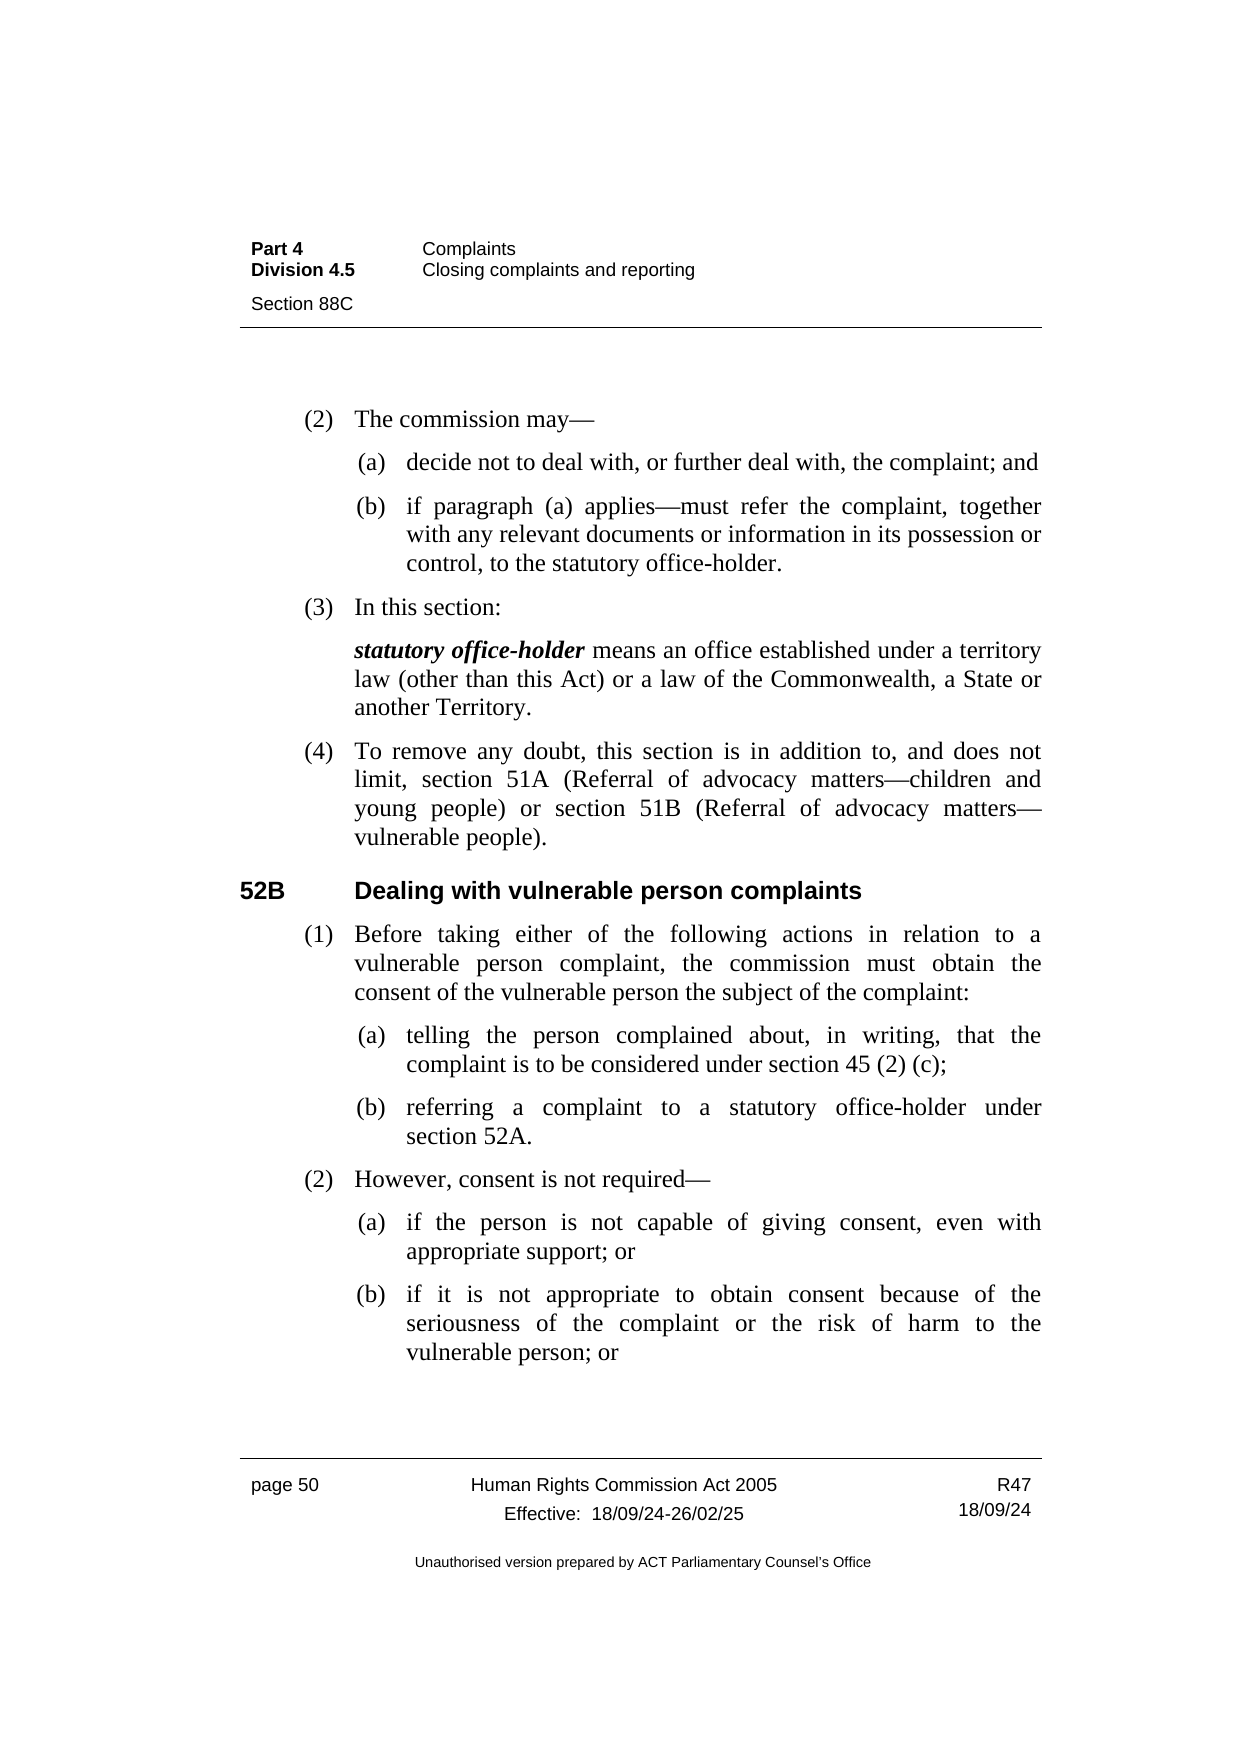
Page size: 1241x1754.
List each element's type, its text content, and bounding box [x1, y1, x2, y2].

text (1) Before taking either of the following actions in relation to a vulnerable person complaint, the commission must obtain the consent of the vulnerable person the subject of the complaint: [239, 919, 1042, 1005]
text (a) if the person is not capable of giving consent, even with appropriate support; or [239, 1207, 1042, 1265]
text (a) telling the person complained about, in writing, that the complaint is to be considered under section 45 (2) (c); [239, 1020, 1042, 1077]
text (b) referring a complaint to a statutory office-holder under section 52A. [239, 1092, 1042, 1149]
text 52B Dealing with vulnerable person complaints [239, 876, 1042, 904]
text (b) if paragraph (a) applies—must refer the complaint, together with any relevant documents or information in its possession or control, to the statutory office-holder. [239, 491, 1042, 577]
text (3) In this section: [239, 592, 1042, 620]
text (2) However, consent is not required— [239, 1164, 1042, 1193]
text (a) decide not to deal with, or further deal with, the complaint; and [239, 447, 1042, 476]
text (2) The commission may— [239, 404, 1042, 433]
text (4) To remove any doubt, this section is in addition to, and does not limit, section 51A (Referral of advocacy matters—children and young people) or section 51B (Referral of advocacy matters—vulnerable people). [239, 736, 1042, 851]
text (b) if it is not appropriate to obtain consent because of the seriousness of the complaint or the risk of harm to the vulnerable person; or [239, 1279, 1042, 1366]
text statutory office-holder means an office established under a territory law (other than this Act) or a law of the Commonwealth, a State or another Territory. [354, 635, 1042, 721]
